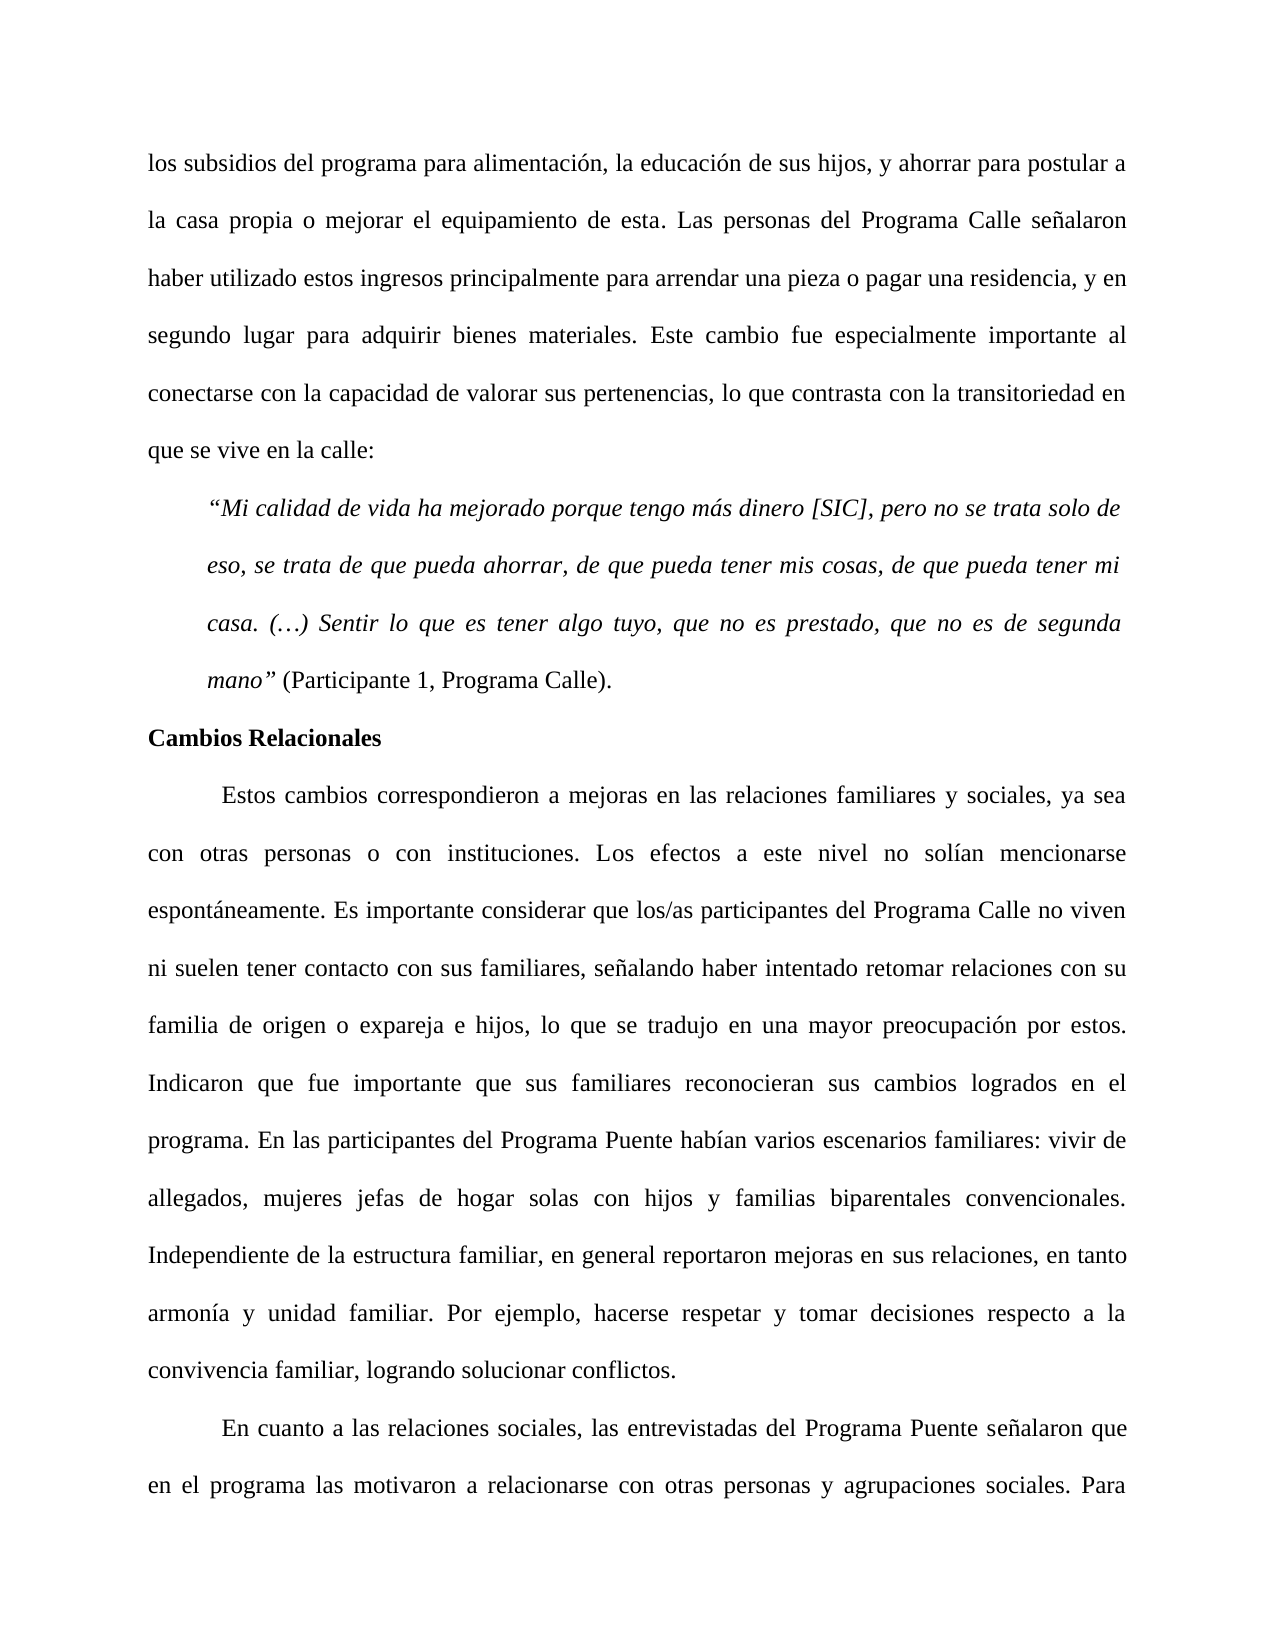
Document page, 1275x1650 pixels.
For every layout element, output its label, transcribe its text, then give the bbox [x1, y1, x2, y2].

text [148, 1413, 1127, 1499]
text Cambios Relacionales [148, 723, 1127, 751]
text “Mi calidad de vida ha mejorado porque tengo más dinero [SIC], pero no se trata solo de eso, se trata de que pueda ahorrar, de que pueda tener mis cosas, de que pueda tener mi casa. (…) Sentir lo que es tener algo tuyo, que no es prestado, que no es de segunda mano” (Participante 1, Programa Calle). [207, 493, 1122, 694]
text Estos cambios correspondieron a mejoras en las relaciones familiares y sociales, ya sea con otras personas o con instituciones. Los efectos a este nivel no solían mencionarse espontáneamente. Es importante considerar que los/as participantes del Programa Calle no viven ni suelen tener contacto con sus familiares, señalando haber intentado retomar relaciones con su familia de origen o expareja e hijos, lo que se tradujo en una mayor preocupación por estos. Indicaron que fue importante que sus familiares reconocieran sus cambios logrados en el programa. En las participantes del Programa Puente habían varios escenarios familiares: vivir de allegados, mujeres jefas de hogar solas con hijos y familias biparentales convencionales. Independiente de la estructura familiar, en general reportaron mejoras en sus relaciones, en tanto armonía y unidad familiar. Por ejemplo, hacerse respetar y tomar decisiones respecto a la convivencia familiar, logrando solucionar conflictos. [148, 780, 1127, 1384]
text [148, 148, 1127, 464]
